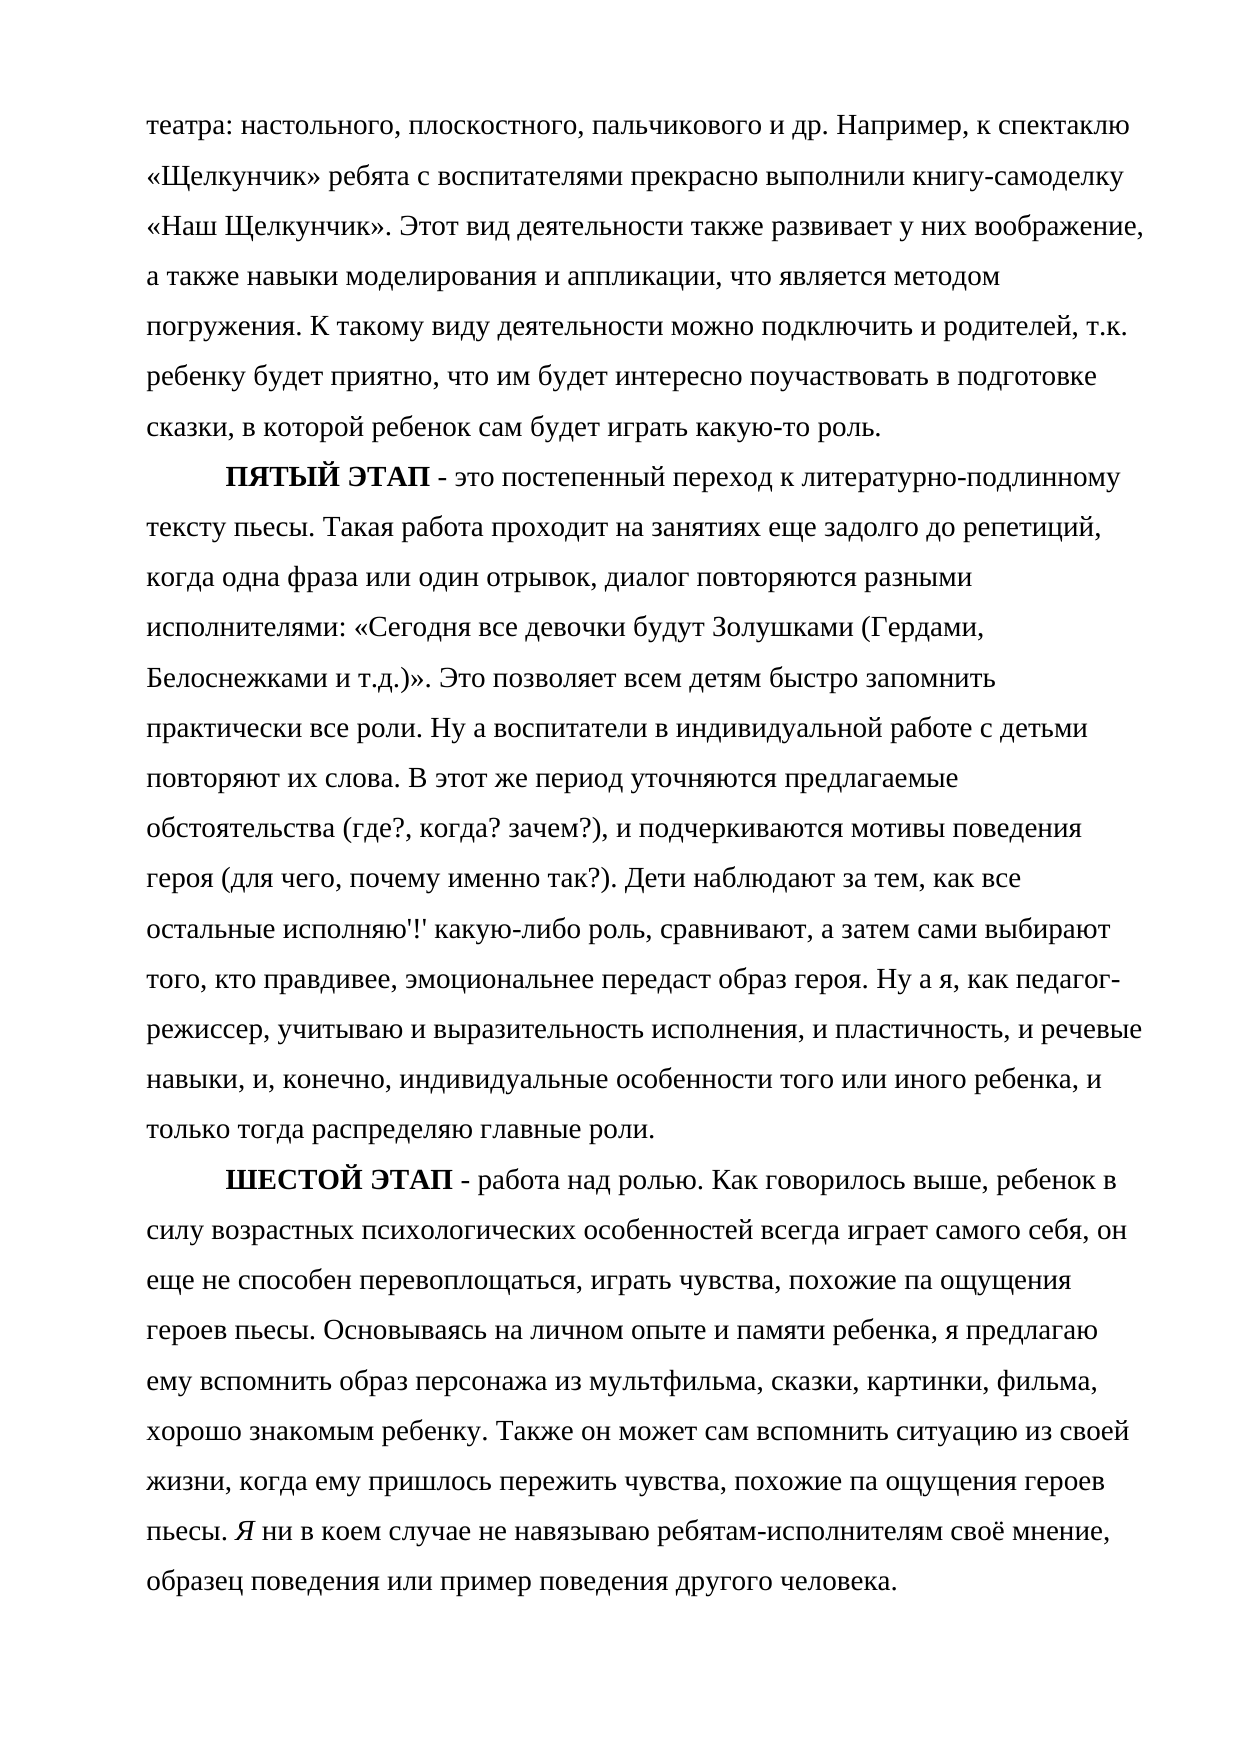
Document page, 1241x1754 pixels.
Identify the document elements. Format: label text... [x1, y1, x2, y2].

text ПЯТЫЙ ЭТАП - это постепенный переход к литературно-подлинному тексту пьесы. Такая работа проходит на занятиях еще задолго до репетиций, когда одна фраза или один отрывок, диалог повторяются разными исполнителями: «Сегодня все девочки будут Золушками (Гердами, Белоснежками и т.д.)». Это позволяет всем детям быстро запомнить практически все роли. Ну а воспитатели в индивидуальной работе с детьми повторяют их слова. В этот же период уточняются предлагаемые обстоятельства (где?, когда? зачем?), и подчеркиваются мотивы поведения героя (для чего, почему именно так?). Дети наблюдают за тем, как все остальные исполняю'!' какую-либо роль, сравнивают, а затем сами выбирают того, кто правдивее, эмоциональнее передаст образ героя. Ну а я, как педагог- режиссер, учитываю и выразительность исполнения, и пластичность, и речевые навыки, и, конечно, индивидуальные особенности того или иного ребенка, и только тогда распределяю главные роли. [146, 446, 1151, 1149]
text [146, 94, 1151, 446]
text ШЕСТОЙ ЭТАП - работа над ролью. Как говорилось выше, ребенок в силу возрастных психологических особенностей всегда играет самого себя, он еще не способен перевоплощаться, играть чувства, похожие па ощущения героев пьесы. Основываясь на личном опыте и памяти ребенка, я предлагаю ему вспомнить образ персонажа из мультфильма, сказки, картинки, фильма, хорошо знакомым ребенку. Также он может сам вспомнить ситуацию из своей жизни, когда ему пришлось пережить чувства, похожие па ощущения героев пьесы. Я ни в коем случае не навязываю ребятам-исполнителям своё мнение, образец поведения или пример поведения другого человека. [146, 1149, 1151, 1601]
